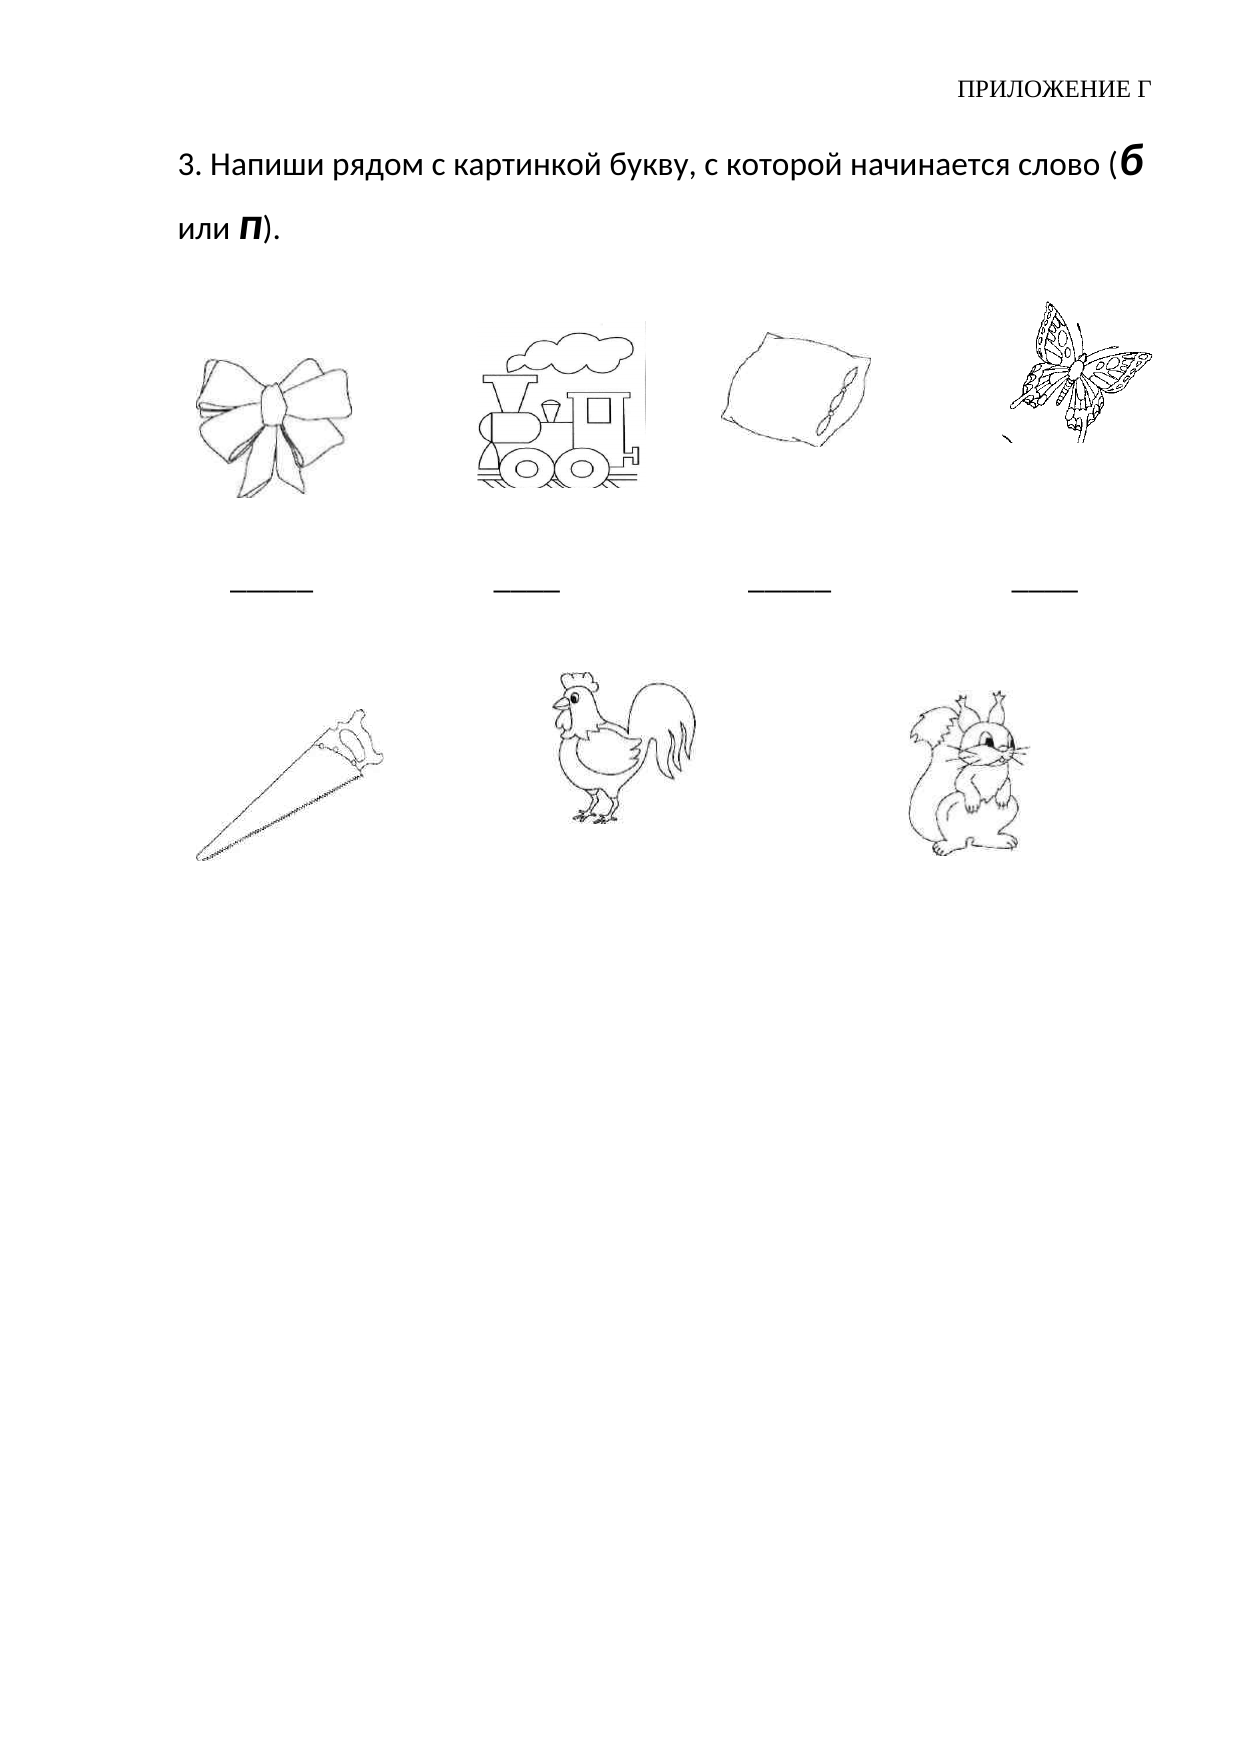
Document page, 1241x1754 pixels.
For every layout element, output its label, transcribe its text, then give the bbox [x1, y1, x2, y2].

picture [552, 672, 696, 822]
picture [1002, 295, 1153, 446]
text 3. Напиши рядом с картинкой букву, с которой начинается слово (б или п). [177, 131, 1152, 251]
picture [721, 332, 871, 445]
picture [908, 690, 1030, 853]
picture [196, 358, 353, 496]
picture [196, 709, 384, 859]
text _____ ____ _____ ____ [177, 347, 1152, 597]
